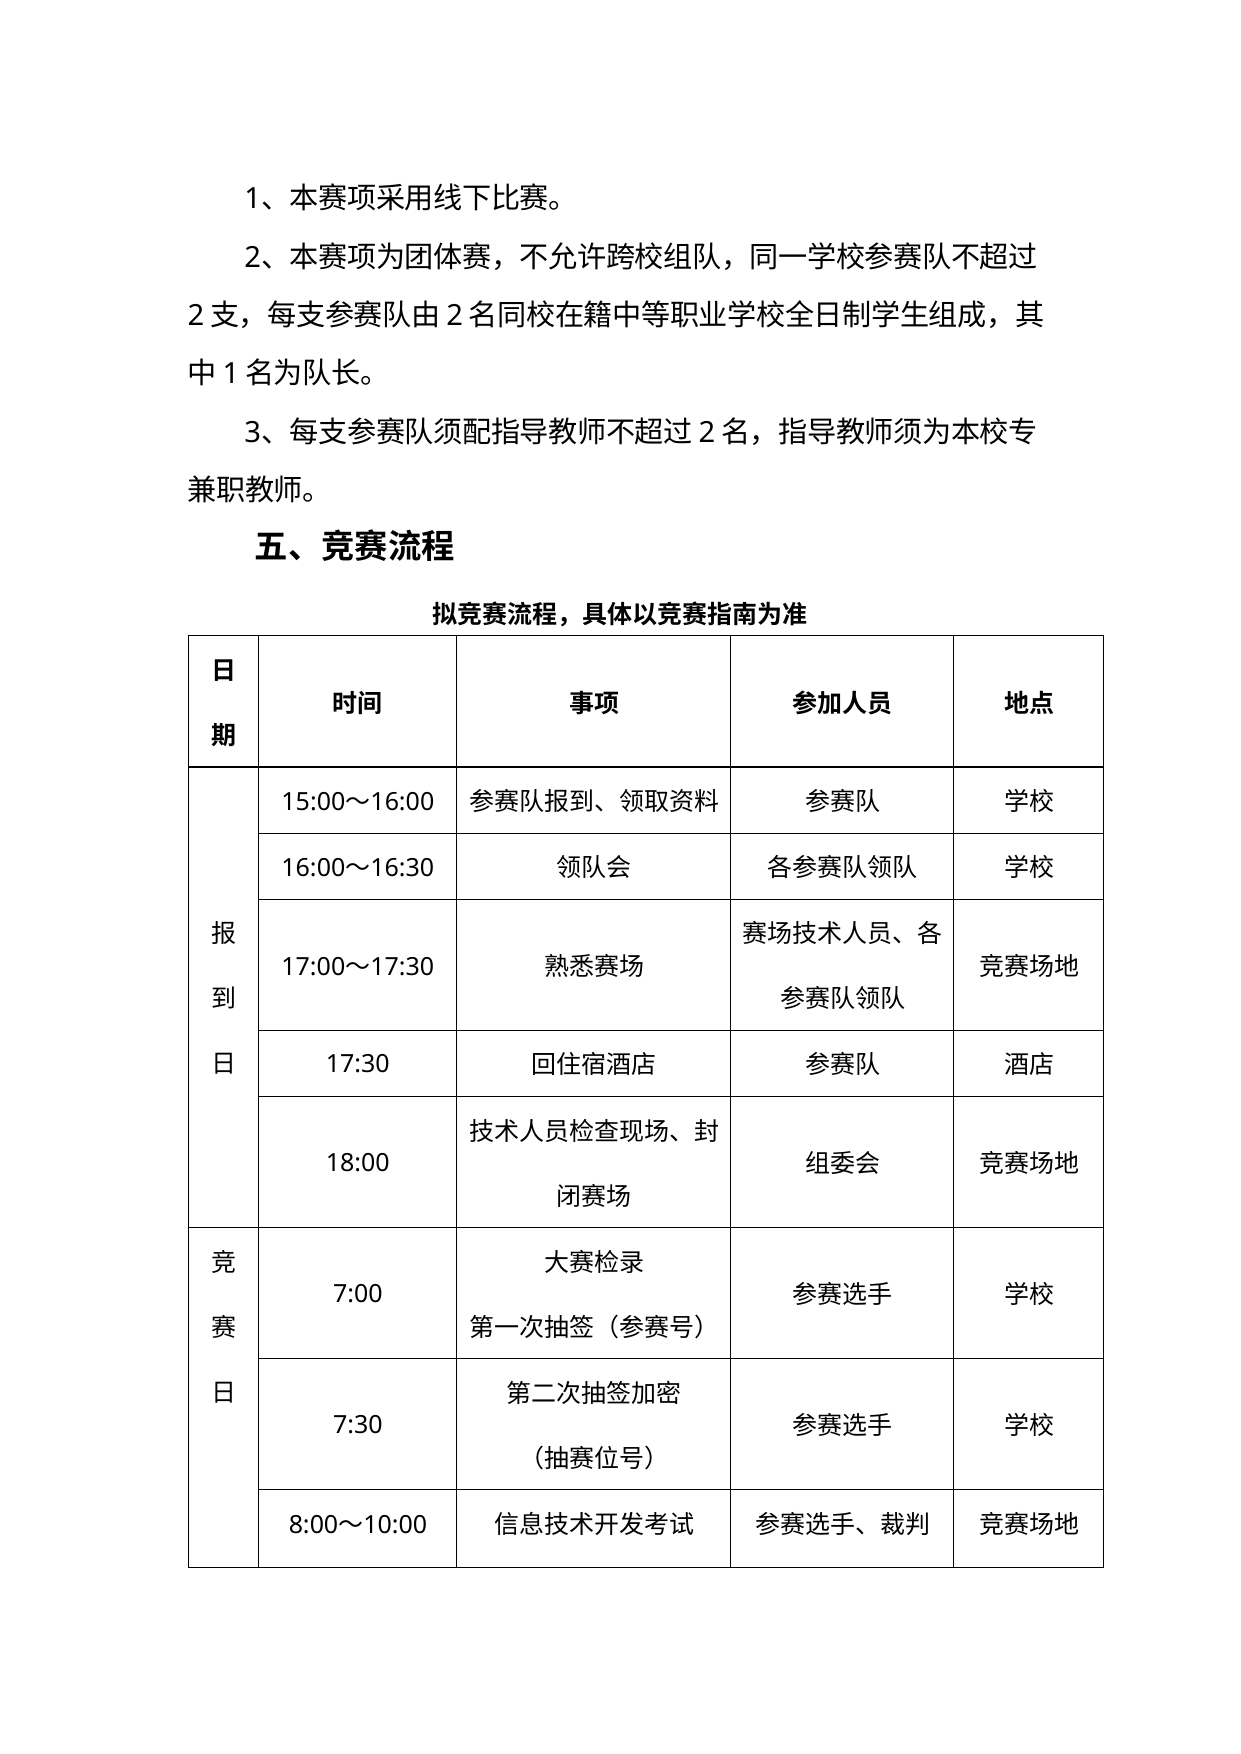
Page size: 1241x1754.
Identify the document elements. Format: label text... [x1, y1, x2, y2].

table_cell 参赛队 [731, 1031, 953, 1096]
text 1、本赛项采用线下比赛。 [187, 162, 1053, 220]
text 2、本赛项为团体赛，不允许跨校组队，同一学校参赛队不超过2支，每支参赛队由2名同校在籍中等职业学校全日制学生组成，其中1名为队长。 [187, 220, 1053, 395]
table_cell 18:00 [259, 1097, 456, 1227]
table_cell 信息技术开发考试 [457, 1490, 730, 1567]
table_cell 第二次抽签加密 （抽赛位号） [457, 1359, 730, 1489]
table_cell 参赛队报到、领取资料 [457, 768, 730, 832]
table_cell 学校 [954, 768, 1103, 832]
table_cell 17:30 [259, 1031, 456, 1096]
table_cell 参赛选手、裁判 [731, 1490, 953, 1567]
table_cell 参赛队 [731, 768, 953, 832]
table_cell 竞赛日 [189, 1228, 258, 1567]
text 拟竞赛流程，具体以竞赛指南为准 [187, 577, 1053, 635]
table_cell 16:00～16:30 [259, 834, 456, 898]
table_cell 参赛选手 [731, 1359, 953, 1489]
table_cell 各参赛队领队 [731, 834, 953, 898]
table_cell 8:00～10:00 [259, 1490, 456, 1567]
table_cell 学校 [954, 1359, 1103, 1489]
table_cell 领队会 [457, 834, 730, 898]
text 3、每支参赛队须配指导教师不超过2名，指导教师须为本校专兼职教师。 [187, 395, 1053, 512]
table_cell 报到日 [189, 768, 258, 1227]
table_cell 7:00 [259, 1228, 456, 1358]
table_cell 15:00～16:00 [259, 768, 456, 832]
table_cell 酒店 [954, 1031, 1103, 1096]
table_header 事项 [457, 636, 730, 766]
table_cell 大赛检录 第一次抽签（参赛号） [457, 1228, 730, 1358]
table_header 时间 [259, 636, 456, 766]
table_cell 技术人员检查现场、封闭赛场 [457, 1097, 730, 1227]
table_header 日期 [189, 636, 258, 766]
table_cell 竞赛场地 [954, 900, 1103, 1029]
table_cell 回住宿酒店 [457, 1031, 730, 1096]
table_cell 17:00～17:30 [259, 900, 456, 1029]
text 五、竞赛流程 [254, 512, 1053, 577]
table_cell 学校 [954, 1228, 1103, 1358]
table_header 参加人员 [731, 636, 953, 766]
table_header 地点 [954, 636, 1103, 766]
table_cell 组委会 [731, 1097, 953, 1227]
table_cell 学校 [954, 834, 1103, 898]
table_cell 7:30 [259, 1359, 456, 1489]
table_cell 竞赛场地 [954, 1097, 1103, 1227]
table_cell 赛场技术人员、各参赛队领队 [731, 900, 953, 1029]
table_cell 参赛选手 [731, 1228, 953, 1358]
table_cell 熟悉赛场 [457, 900, 730, 1029]
table_cell 竞赛场地 [954, 1490, 1103, 1567]
